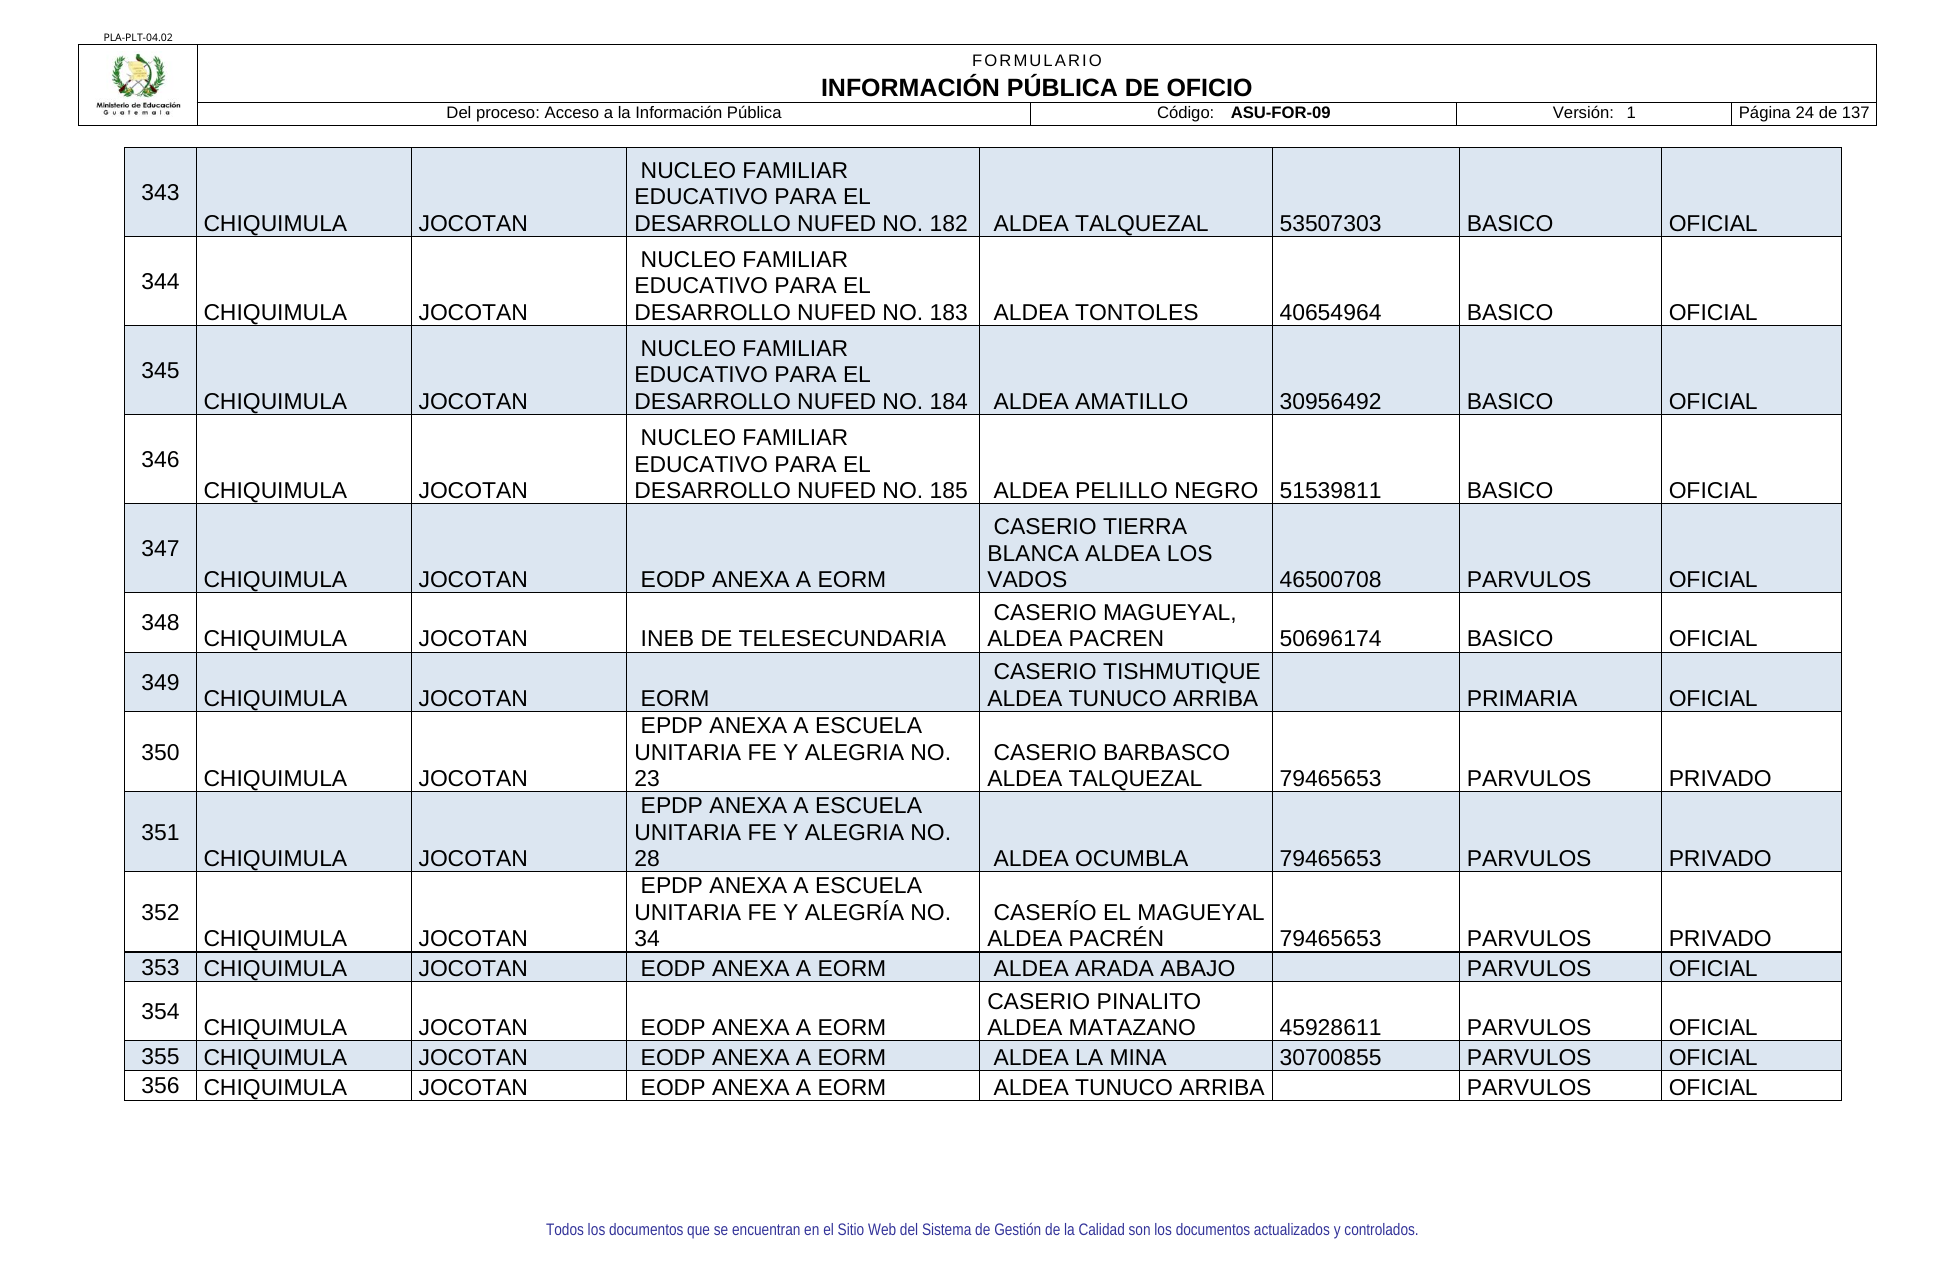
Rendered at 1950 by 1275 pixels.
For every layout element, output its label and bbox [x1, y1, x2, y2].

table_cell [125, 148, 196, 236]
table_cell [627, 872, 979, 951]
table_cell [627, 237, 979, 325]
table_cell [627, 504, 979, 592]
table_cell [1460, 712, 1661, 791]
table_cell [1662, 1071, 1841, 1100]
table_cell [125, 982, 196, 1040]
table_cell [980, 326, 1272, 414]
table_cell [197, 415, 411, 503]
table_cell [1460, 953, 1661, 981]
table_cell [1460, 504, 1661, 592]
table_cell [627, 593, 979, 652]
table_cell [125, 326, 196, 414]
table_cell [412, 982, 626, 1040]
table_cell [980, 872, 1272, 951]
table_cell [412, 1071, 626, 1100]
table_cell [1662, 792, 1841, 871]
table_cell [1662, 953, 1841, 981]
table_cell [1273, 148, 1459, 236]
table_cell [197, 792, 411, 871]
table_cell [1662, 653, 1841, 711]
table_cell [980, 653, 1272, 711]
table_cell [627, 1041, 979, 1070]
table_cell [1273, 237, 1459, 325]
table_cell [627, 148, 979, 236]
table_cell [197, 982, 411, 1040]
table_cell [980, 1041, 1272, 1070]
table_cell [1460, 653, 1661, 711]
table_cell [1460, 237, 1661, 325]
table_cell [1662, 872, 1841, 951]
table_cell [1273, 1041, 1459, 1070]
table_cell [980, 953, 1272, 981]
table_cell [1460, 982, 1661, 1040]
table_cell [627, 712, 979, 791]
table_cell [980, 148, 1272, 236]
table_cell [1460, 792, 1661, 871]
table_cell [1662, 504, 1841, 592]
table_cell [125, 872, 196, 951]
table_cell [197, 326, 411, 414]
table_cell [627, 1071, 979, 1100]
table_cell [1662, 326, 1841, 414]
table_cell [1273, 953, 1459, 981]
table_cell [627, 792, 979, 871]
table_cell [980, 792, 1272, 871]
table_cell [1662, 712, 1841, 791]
picture [95, 51, 181, 117]
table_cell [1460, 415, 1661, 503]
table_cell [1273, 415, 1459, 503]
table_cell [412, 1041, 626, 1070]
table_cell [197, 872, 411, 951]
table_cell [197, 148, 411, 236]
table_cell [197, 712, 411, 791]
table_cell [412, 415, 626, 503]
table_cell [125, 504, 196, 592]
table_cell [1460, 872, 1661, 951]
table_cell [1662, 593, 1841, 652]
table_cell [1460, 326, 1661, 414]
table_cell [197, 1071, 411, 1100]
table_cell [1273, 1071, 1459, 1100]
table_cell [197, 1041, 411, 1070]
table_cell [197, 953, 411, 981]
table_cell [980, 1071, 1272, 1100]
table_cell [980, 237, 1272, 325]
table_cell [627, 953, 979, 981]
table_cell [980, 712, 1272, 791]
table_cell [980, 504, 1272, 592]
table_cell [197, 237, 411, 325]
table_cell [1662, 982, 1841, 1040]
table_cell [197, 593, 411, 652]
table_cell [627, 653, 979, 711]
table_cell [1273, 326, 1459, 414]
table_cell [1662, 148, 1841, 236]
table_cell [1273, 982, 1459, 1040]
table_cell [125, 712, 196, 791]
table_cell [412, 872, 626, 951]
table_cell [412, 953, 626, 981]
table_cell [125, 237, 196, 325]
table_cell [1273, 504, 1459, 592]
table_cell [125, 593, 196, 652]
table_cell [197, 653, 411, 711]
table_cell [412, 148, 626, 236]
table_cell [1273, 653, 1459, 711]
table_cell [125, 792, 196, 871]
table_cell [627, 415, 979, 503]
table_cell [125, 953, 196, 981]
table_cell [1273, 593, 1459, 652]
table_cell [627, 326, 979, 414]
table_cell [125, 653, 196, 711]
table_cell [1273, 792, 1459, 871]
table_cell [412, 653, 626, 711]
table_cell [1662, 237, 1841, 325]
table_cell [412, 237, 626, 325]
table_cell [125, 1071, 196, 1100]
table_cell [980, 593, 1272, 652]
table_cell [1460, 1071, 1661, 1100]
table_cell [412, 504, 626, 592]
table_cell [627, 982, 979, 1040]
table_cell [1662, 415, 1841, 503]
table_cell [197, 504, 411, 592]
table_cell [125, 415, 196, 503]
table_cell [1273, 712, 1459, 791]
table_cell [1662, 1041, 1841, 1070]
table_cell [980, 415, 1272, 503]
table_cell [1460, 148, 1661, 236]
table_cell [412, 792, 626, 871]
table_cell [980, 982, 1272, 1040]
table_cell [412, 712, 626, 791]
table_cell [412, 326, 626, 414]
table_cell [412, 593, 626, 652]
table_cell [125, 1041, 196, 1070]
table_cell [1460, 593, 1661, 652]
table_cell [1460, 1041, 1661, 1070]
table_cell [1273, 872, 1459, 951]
